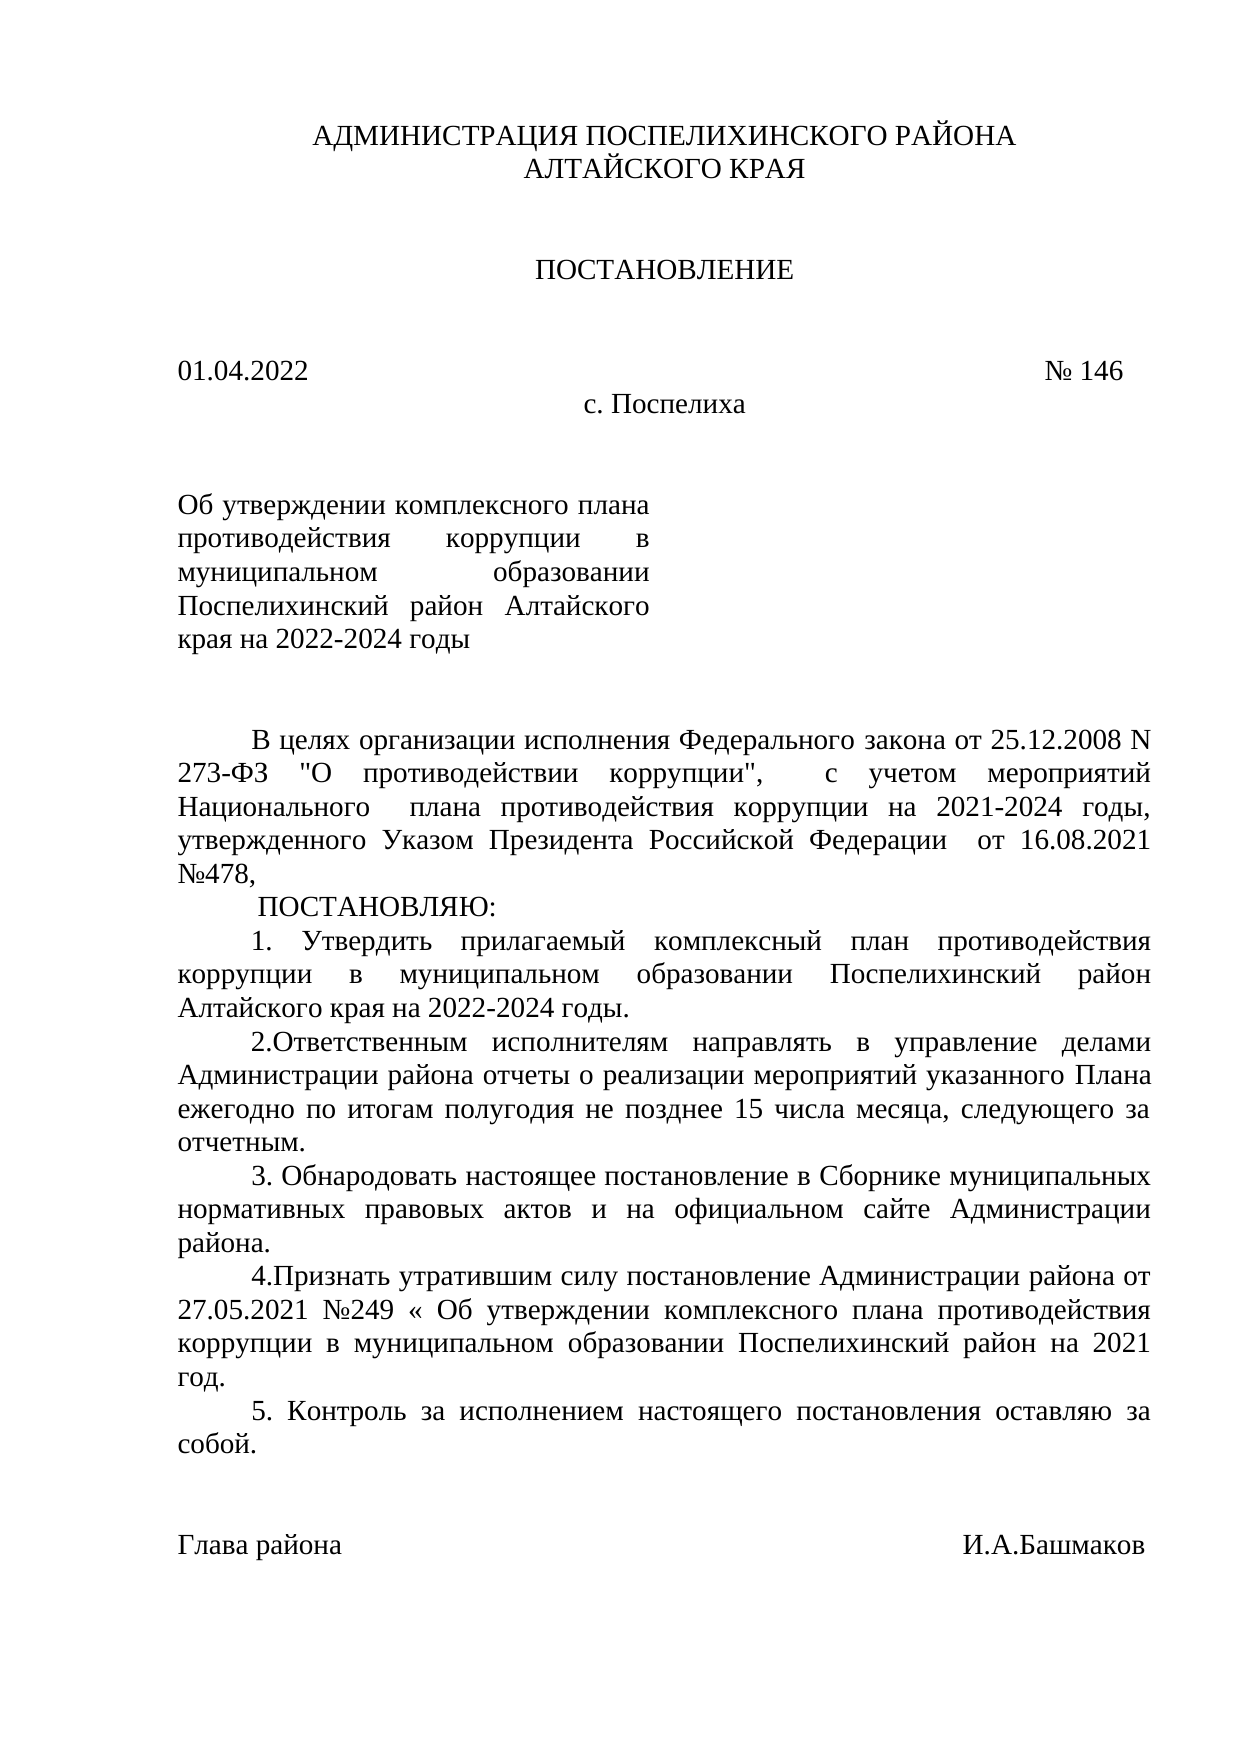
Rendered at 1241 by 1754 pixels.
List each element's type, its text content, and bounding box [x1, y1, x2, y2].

text ПОСТАНОВЛЕНИЕ [177, 252, 1152, 286]
text 1. Утвердить прилагаемый комплексный план противодействия коррупции в муниципальном образовании Поспелихинский район Алтайского края на 2022-2024 годы. [177, 923, 1152, 1024]
text ПОСТАНОВЛЯЮ: [177, 889, 1152, 923]
text 01.04.2022 № 146 [177, 353, 1152, 386]
text АЛТАЙСКОГО КРАЯ [177, 152, 1152, 185]
text Глава района И.А.Башмаков [177, 1527, 1152, 1560]
text 5. Контроль за исполнением настоящего постановления оставляю за собой. [177, 1393, 1152, 1460]
text с. Поспелиха [177, 386, 1152, 420]
text АДМИНИСТРАЦИЯ ПОСПЕЛИХИНСКОГО РАЙОНА [177, 118, 1152, 152]
text 2.Ответственным исполнителям направлять в управление делами Администрации района отчеты о реализации мероприятий указанного Плана ежегодно по итогам полугодия не позднее 15 числа месяца, следующего за отчетным. [177, 1024, 1152, 1158]
text В целях организации исполнения Федерального закона от 25.12.2008 N 273-ФЗ "О противодействии коррупции", с учетом мероприятий Национального плана противодействия коррупции на 2021-2024 годы, утвержденного Указом Президента Российской Федерации от 16.08.2021 №478, [177, 722, 1152, 889]
text Об утверждении комплексного плана противодействия коррупции в муниципальном образовании Поспелихинский район Алтайского края на 2022-2024 годы [177, 487, 650, 655]
text 3. Обнародовать настоящее постановление в Сборнике муниципальных нормативных правовых актов и на официальном сайте Администрации района. [177, 1158, 1152, 1258]
text 4.Признать утратившим силу постановление Администрации района от 27.05.2021 №249 « Об утверждении комплексного плана противодействия коррупции в муниципальном образовании Поспелихинский район на 2021 год. [177, 1258, 1152, 1393]
